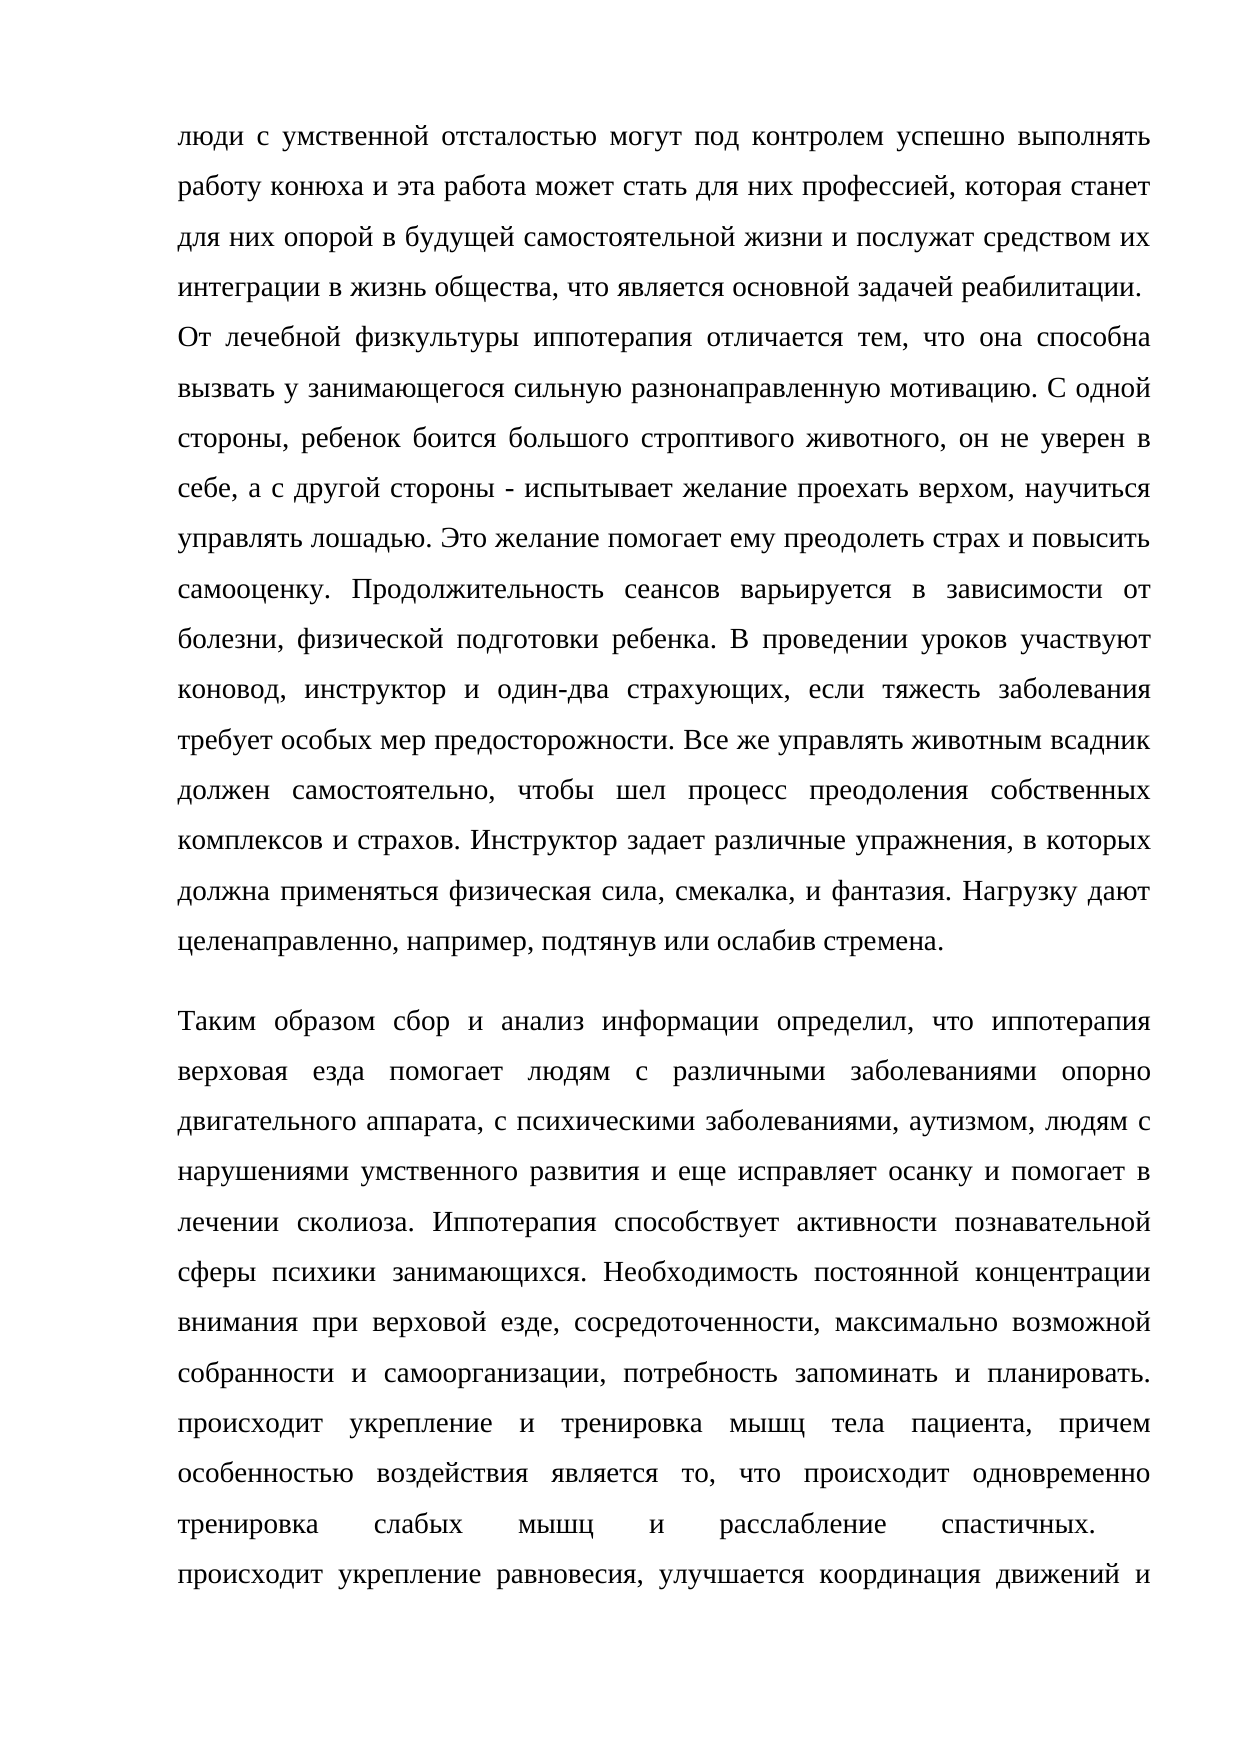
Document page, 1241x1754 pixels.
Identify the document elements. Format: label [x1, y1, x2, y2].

text [177, 1003, 1152, 1589]
text [177, 118, 1152, 957]
